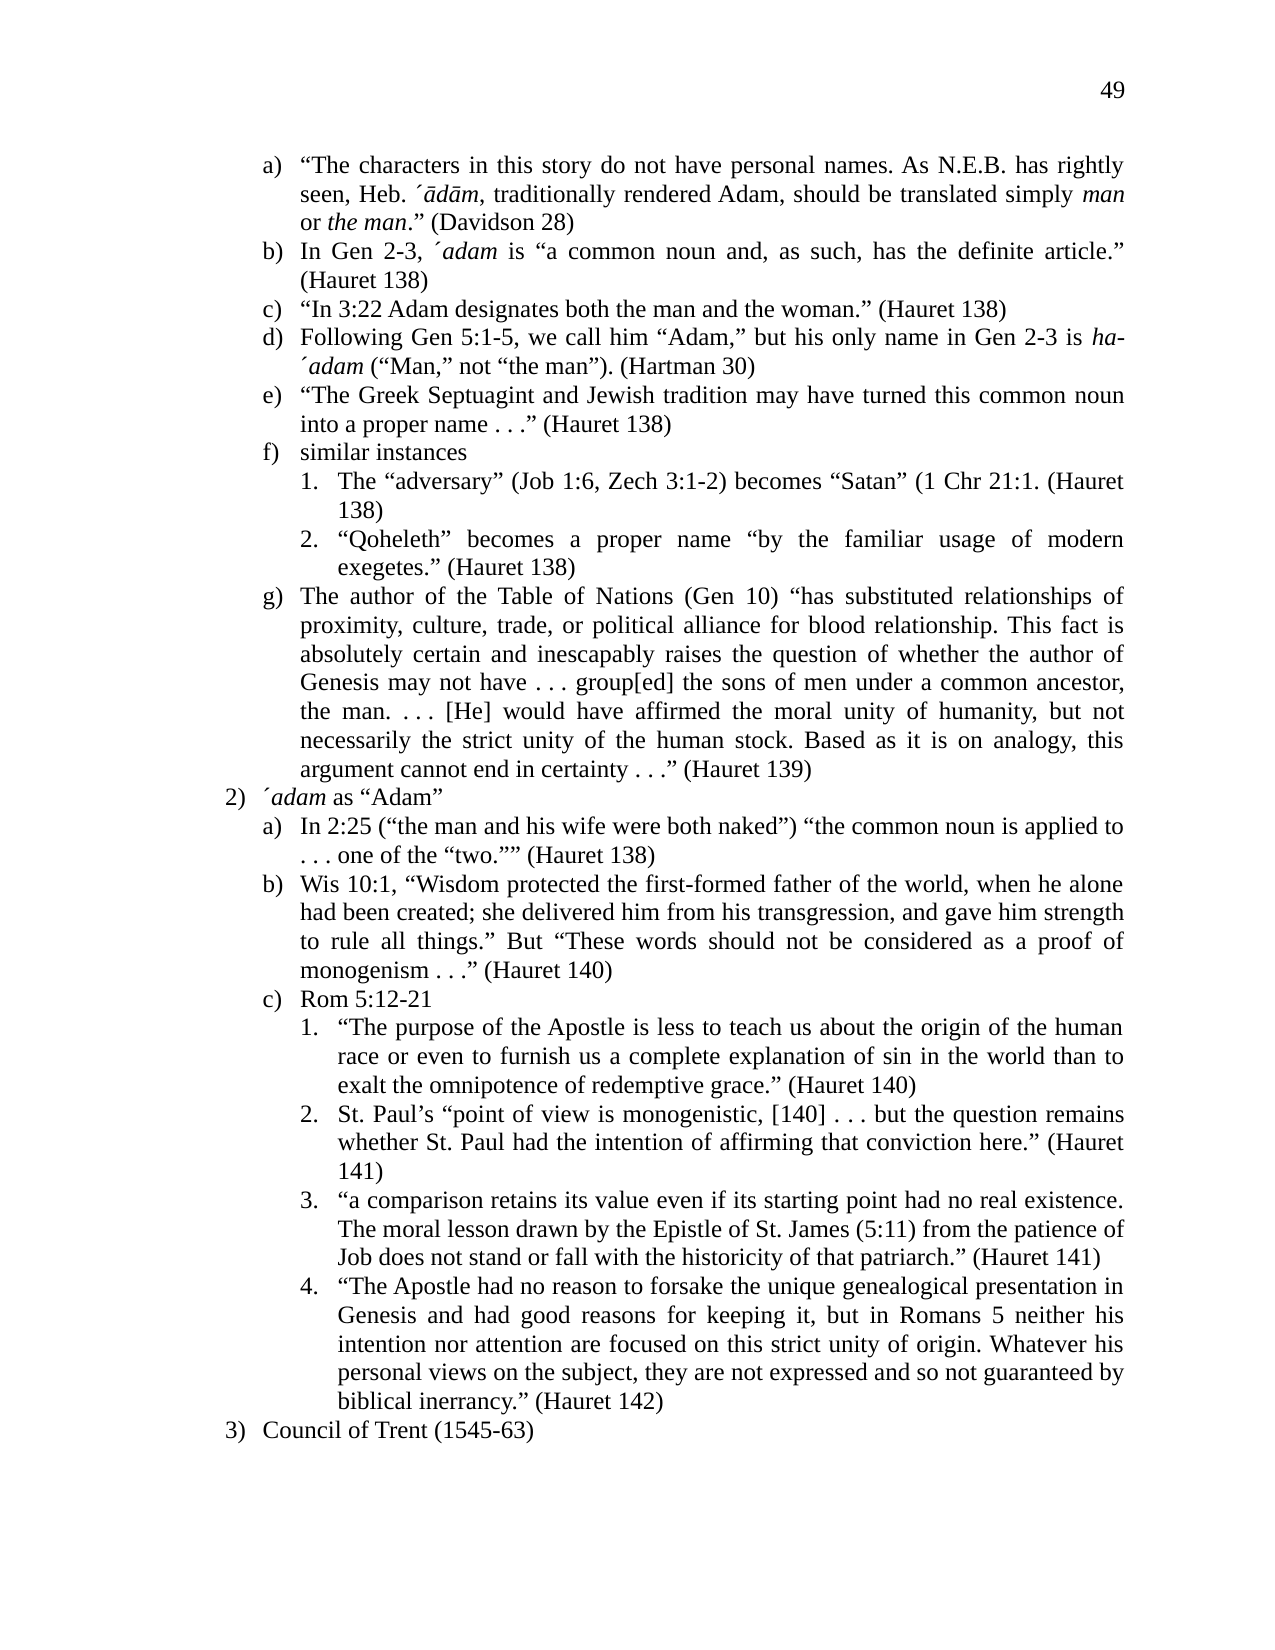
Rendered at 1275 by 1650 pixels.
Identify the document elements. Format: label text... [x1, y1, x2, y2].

list “The characters in this story do not have personal names. As N.E.B. has rightly seen, Heb. ´ādām, traditionally rendered Adam, should be translated simply man or the man.” (Davidson 28) [262, 150, 1125, 236]
list “The Greek Septuagint and Jewish tradition may have turned this common noun into a proper name . . .” (Hauret 138) [262, 380, 1125, 437]
list The author of the Table of Nations (Gen 10) “has substituted relationships of proximity, culture, trade, or political alliance for blood relationship. This fact is absolutely certain and inescapably raises the question of whether the author of Genesis may not have . . . group[ed] the sons of men under a common ancestor, the man. . . . [He] would have affirmed the moral unity of humanity, but not necessarily the strict unity of the human stock. Based as it is on analogy, this argument cannot end in certainty . . .” (Hauret 139) [262, 581, 1125, 782]
list “a comparison retains its value even if its starting point had no real existence. The moral lesson drawn by the Epistle of St. James (5:11) from the patience of Job does not stand or fall with the historicity of that patriarch.” (Hauret 141) [300, 1185, 1125, 1271]
list Rom 5:12-21 [262, 984, 1125, 1012]
list In Gen 2-3, ´adam is “a common noun and, as such, has the definite article.” (Hauret 138) [262, 236, 1125, 294]
list The “adversary” (Job 1:6, Zech 3:1-2) becomes “Satan” (1 Chr 21:1. (Hauret 138) [300, 466, 1125, 524]
list ´adam as “Adam” [225, 782, 1125, 811]
list In 2:25 (“the man and his wife were both naked”) “the common noun is applied to . . . one of the “two.”” (Hauret 138) [262, 811, 1125, 869]
list “The purpose of the Apostle is less to teach us about the origin of the human race or even to furnish us a complete explanation of sin in the world than to exalt the omnipotence of redemptive grace.” (Hauret 140) [300, 1012, 1125, 1099]
list “Qoheleth” becomes a proper name “by the familiar usage of modern exegetes.” (Hauret 138) [300, 524, 1125, 581]
list similar instances [262, 437, 1125, 466]
list Following Gen 5:1-5, we call him “Adam,” but his only name in Gen 2-3 is ha-´adam (“Man,” not “the man”). (Hartman 30) [262, 322, 1125, 380]
list St. Paul’s “point of view is monogenistic, [140] . . . but the question remains whether St. Paul had the intention of affirming that conviction here.” (Hauret 141) [300, 1099, 1125, 1185]
list “In 3:22 Adam designates both the man and the woman.” (Hauret 138) [262, 294, 1125, 322]
list Council of Trent (1545-63) [225, 1415, 1125, 1444]
list Wis 10:1, “Wisdom protected the first-formed father of the world, when he alone had been created; she delivered him from his transgression, and gave him strength to rule all things.” But “These words should not be considered as a proof of monogenism . . .” (Hauret 140) [262, 869, 1125, 984]
list “The Apostle had no reason to forsake the unique genealogical presentation in Genesis and had good reasons for keeping it, but in Romans 5 neither his intention nor attention are focused on this strict unity of origin. Whatever his personal views on the subject, they are not expressed and so not guaranteed by biblical inerrancy.” (Hauret 142) [300, 1271, 1125, 1415]
